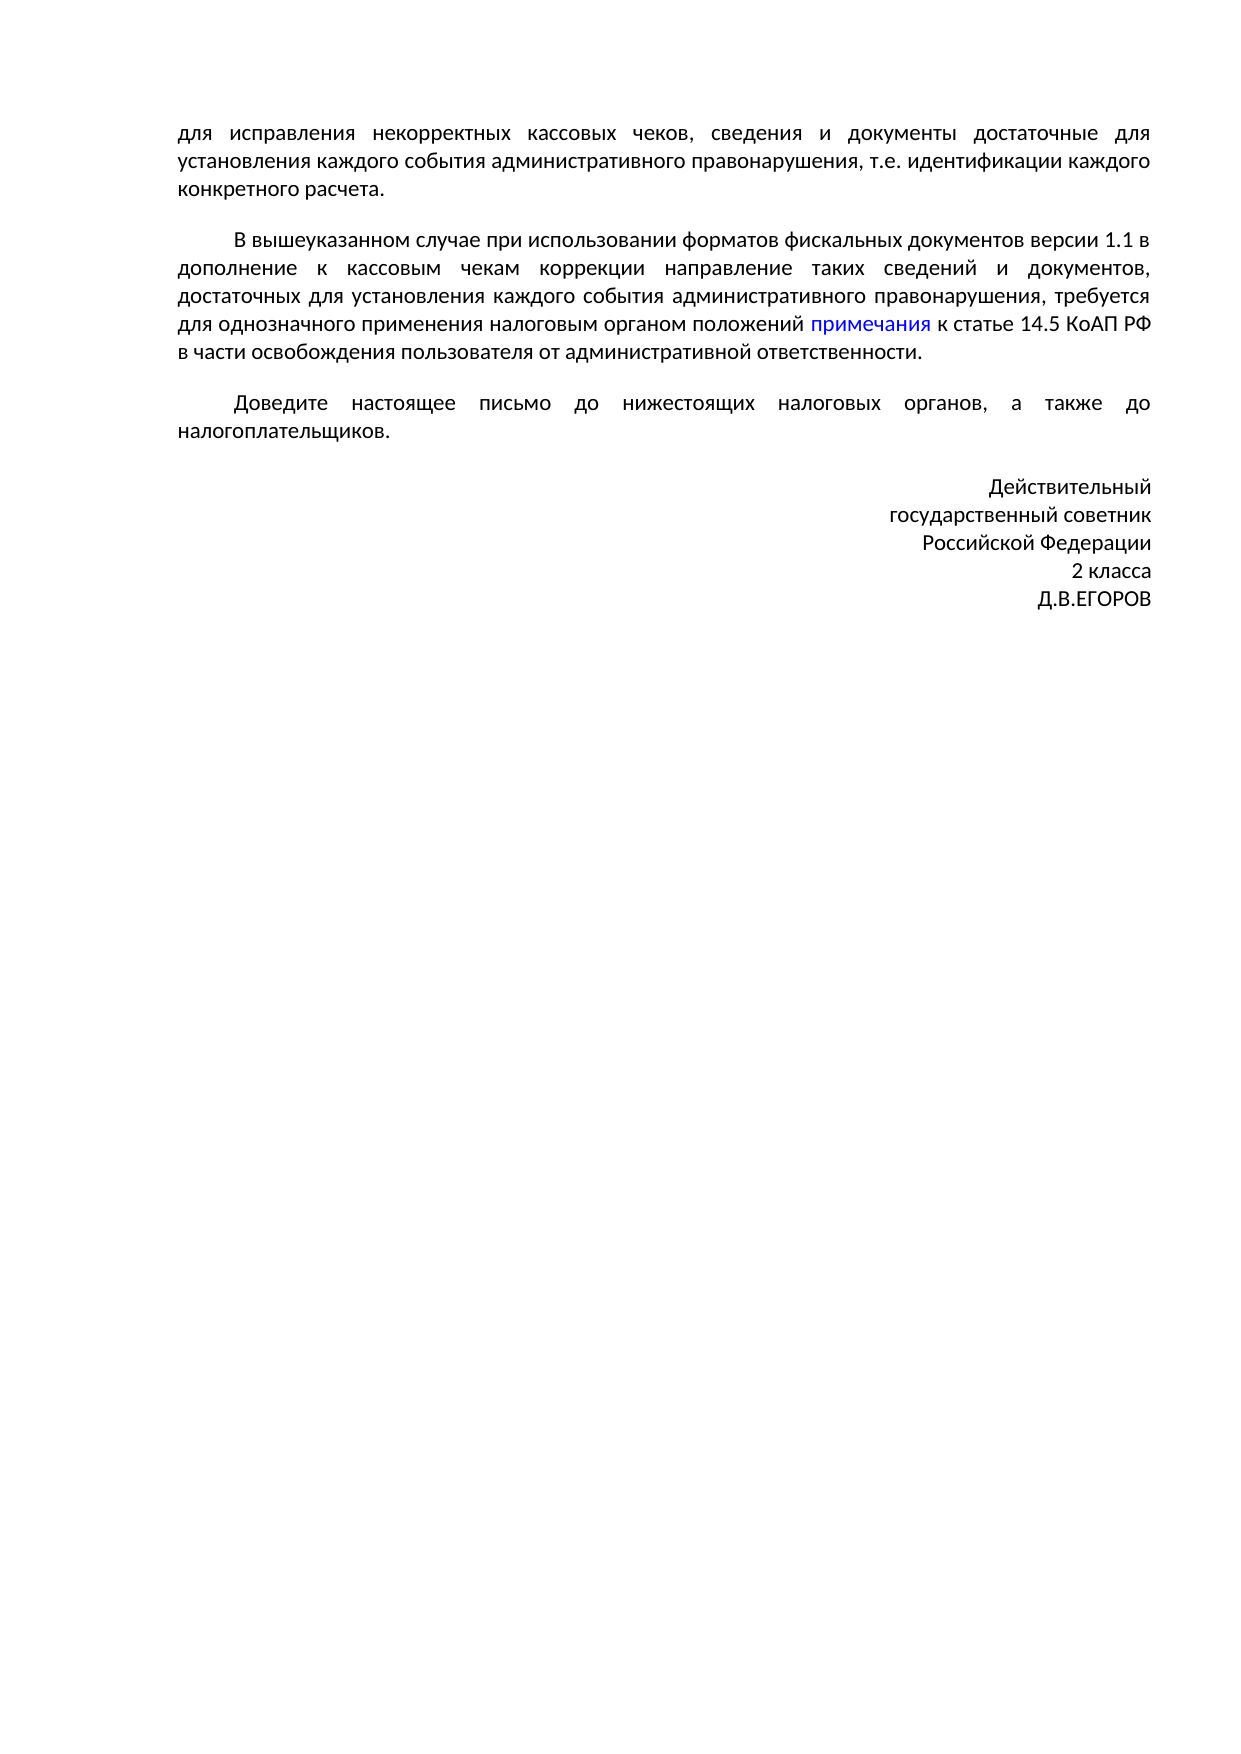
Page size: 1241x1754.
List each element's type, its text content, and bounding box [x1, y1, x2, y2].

text В вышеуказанном случае при использовании форматов фискальных документов версии 1.1 в дополнение к кассовым чекам коррекции направление таких сведений и документов, достаточных для установления каждого события административного правонарушения, требуется для однозначного применения налоговым органом положений примечания к статье 14.5 КоАП РФ в части освобождения пользователя от административной ответственности. [177, 225, 1152, 365]
text Д.В.ЕГОРОВ [177, 584, 1152, 612]
text государственный советник [177, 500, 1152, 528]
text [177, 118, 1152, 202]
text Действительный [177, 472, 1152, 500]
text Российской Федерации [177, 528, 1152, 556]
text 2 класса [177, 556, 1152, 584]
text Доведите настоящее письмо до нижестоящих налоговых органов, а также до налогоплательщиков. [177, 388, 1152, 444]
